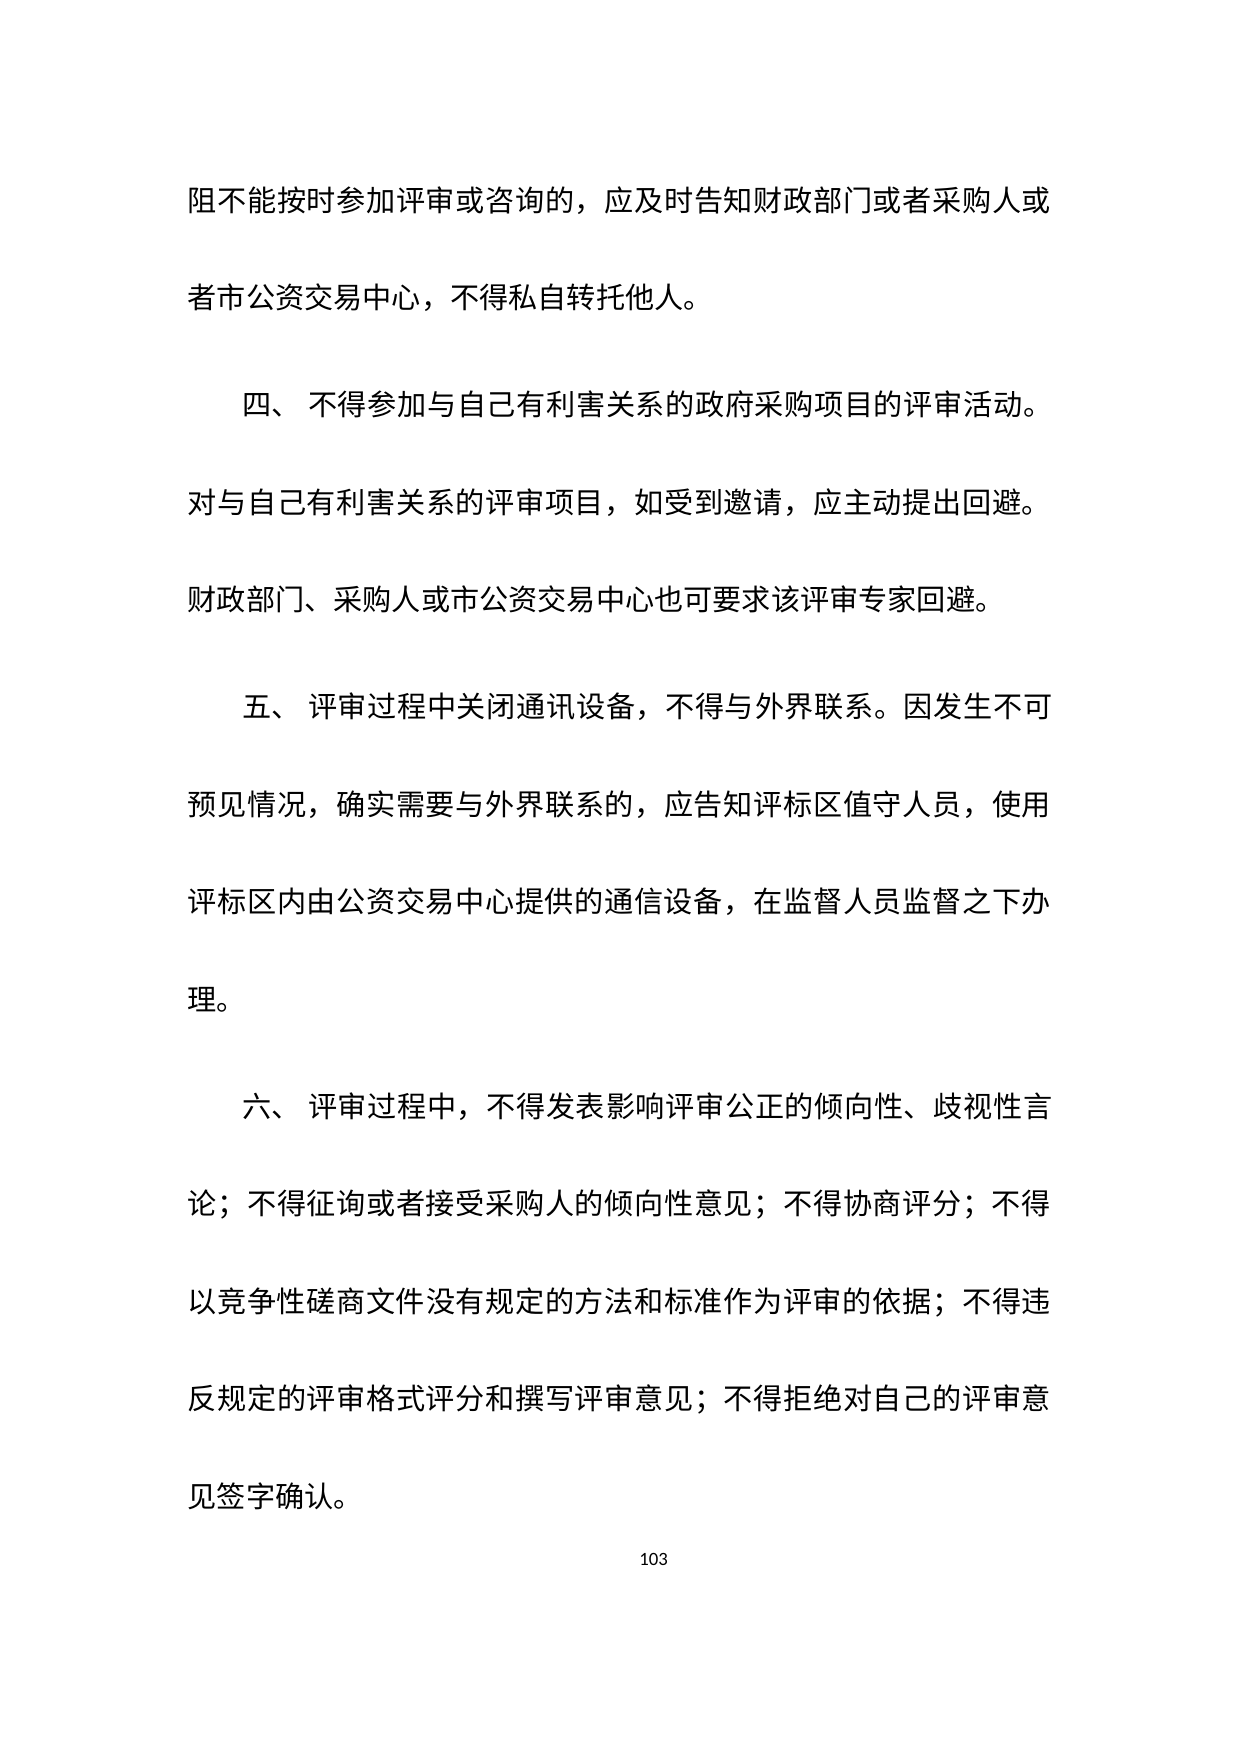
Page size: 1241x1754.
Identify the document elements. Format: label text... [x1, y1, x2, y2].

list 不得参加与自己有利害关系的政府采购项目的评审活动。对与自己有利害关系的评审项目，如受到邀请，应主动提出回避。财政部门、采购人或市公资交易中心也可要求该评审专家回避。 [187, 371, 1053, 631]
list 评审过程中关闭通讯设备，不得与外界联系。因发生不可预见情况，确实需要与外界联系的，应告知评标区值守人员，使用评标区内由公资交易中心提供的通信设备，在监督人员监督之下办理。 [187, 673, 1053, 1030]
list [187, 166, 1053, 329]
list 评审过程中，不得发表影响评审公正的倾向性、歧视性言论；不得征询或者接受采购人的倾向性意见；不得协商评分；不得以竞争性磋商文件没有规定的方法和标准作为评审的依据；不得违反规定的评审格式评分和撰写评审意见；不得拒绝对自己的评审意见签字确认。 [187, 1072, 1053, 1527]
